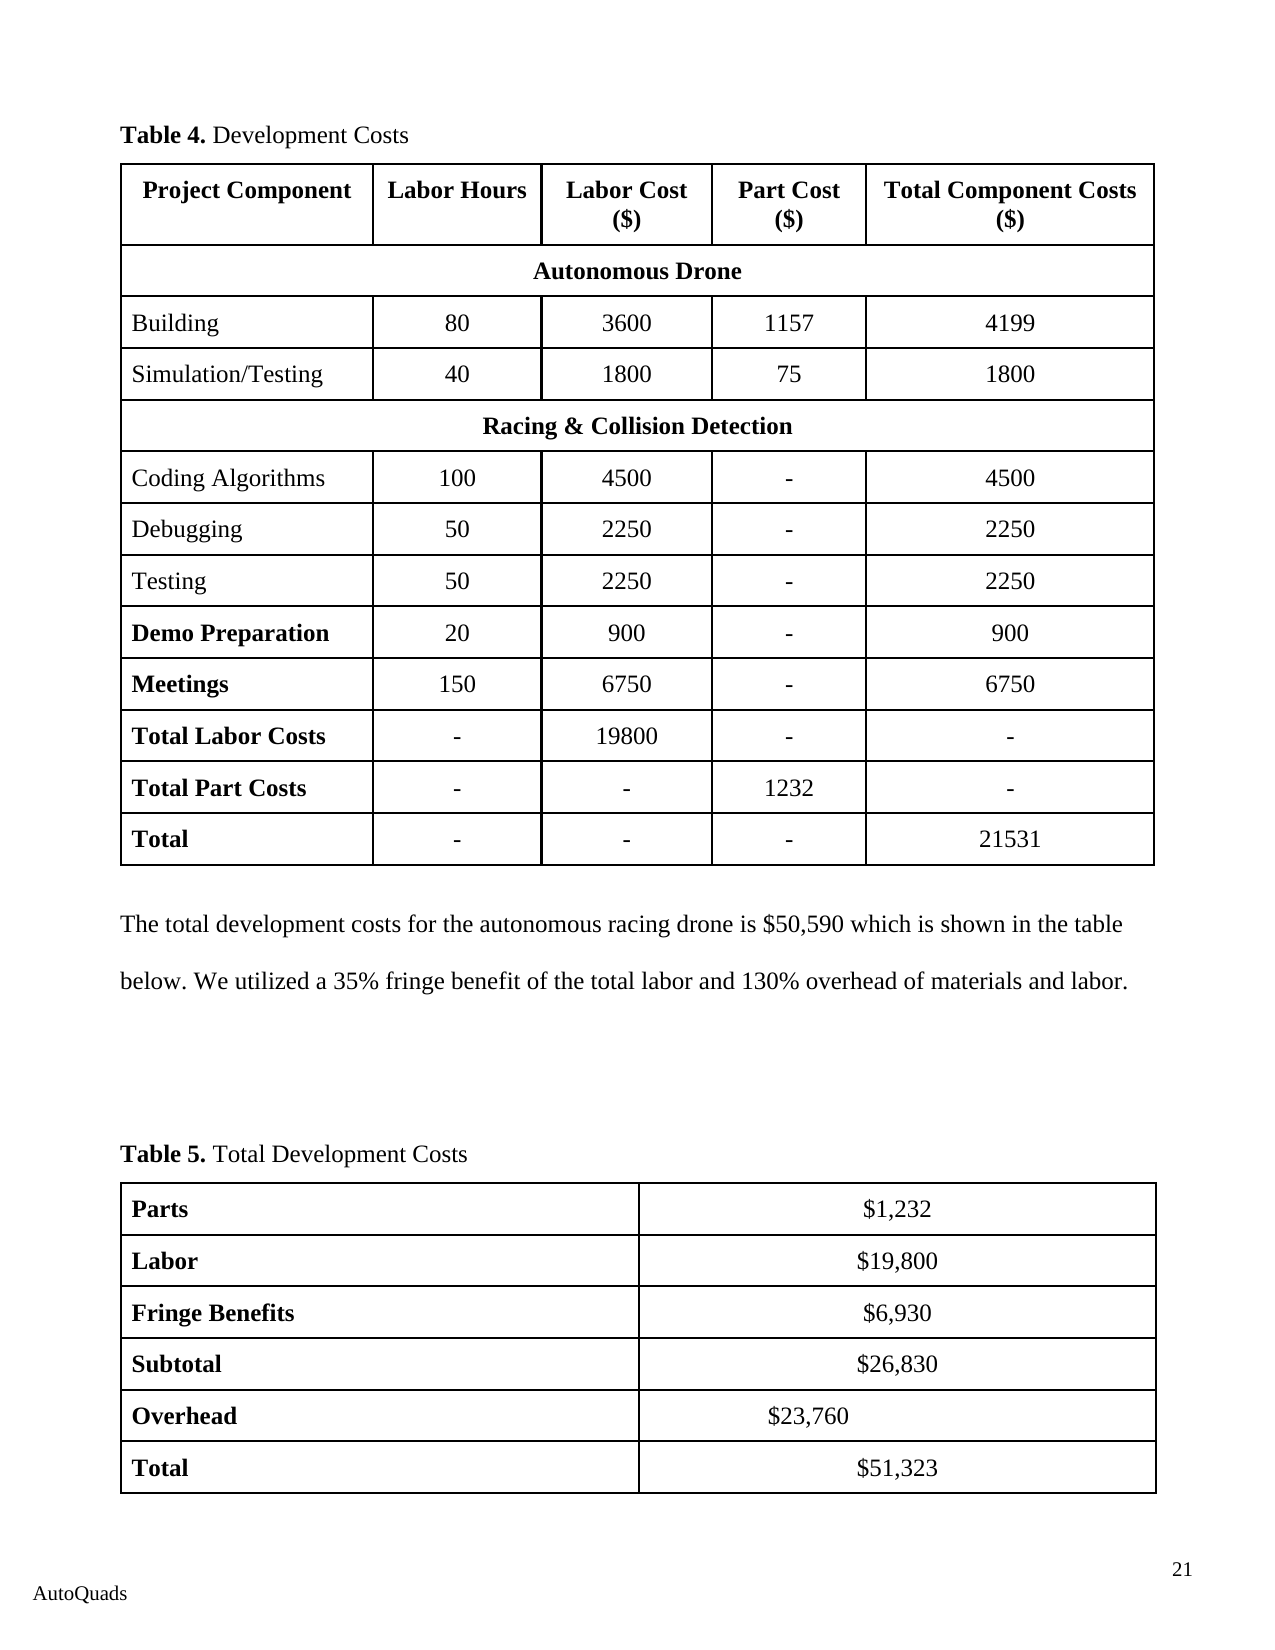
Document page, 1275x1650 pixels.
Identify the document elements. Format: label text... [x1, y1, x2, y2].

table_cell - [713, 556, 865, 605]
table_cell 2250 [867, 556, 1153, 605]
table_cell Fringe Benefits [122, 1287, 638, 1337]
table_cell - [713, 711, 865, 760]
table_cell 2250 [543, 556, 711, 605]
table_cell - [543, 762, 711, 812]
table_cell - [543, 814, 711, 863]
table_cell - [374, 762, 540, 812]
table_header Project Component [122, 165, 372, 243]
table_cell 1800 [543, 349, 711, 398]
table_header Labor Cost ($) [543, 165, 711, 243]
table_cell 3600 [543, 297, 711, 347]
table_cell - [713, 814, 865, 863]
text Table 4. Development Costs [120, 120, 1155, 149]
table_cell 1232 [713, 762, 865, 812]
table_cell Total Part Costs [122, 762, 372, 812]
table_cell 4500 [867, 452, 1153, 502]
table_header $1,232 [640, 1184, 1155, 1233]
table_cell Autonomous Drone [122, 246, 1153, 295]
table_cell 80 [374, 297, 540, 347]
table_cell 100 [374, 452, 540, 502]
table_cell - [374, 711, 540, 760]
table_cell Meetings [122, 659, 372, 708]
table_cell Debugging [122, 504, 372, 553]
table_cell Testing [122, 556, 372, 605]
table_cell 900 [543, 607, 711, 657]
table_cell - [867, 762, 1153, 812]
table_cell - [374, 814, 540, 863]
table_cell Total [122, 1442, 638, 1492]
table_header Part Cost ($) [713, 165, 865, 243]
table_cell Racing & Collision Detection [122, 401, 1153, 450]
table_header Parts [122, 1184, 638, 1233]
table_cell - [713, 452, 865, 502]
table_cell - [713, 659, 865, 708]
table_cell 1800 [867, 349, 1153, 398]
table_cell Overhead [122, 1391, 638, 1440]
table_cell 1157 [713, 297, 865, 347]
table_cell - [713, 607, 865, 657]
table_cell 50 [374, 504, 540, 553]
table_cell Building [122, 297, 372, 347]
table_cell - [713, 504, 865, 553]
table_cell 4199 [867, 297, 1153, 347]
table_cell 2250 [543, 504, 711, 553]
table_cell Demo Preparation [122, 607, 372, 657]
table_cell $19,800 [640, 1236, 1155, 1285]
table_cell 4500 [543, 452, 711, 502]
text The total development costs for the autonomous racing drone is $50,590 which is shown in the table below. We utilized a 35% fringe benefit of the total labor and 130% overhead of materials and labor. [120, 909, 1155, 995]
table_cell $26,830 [640, 1339, 1155, 1388]
table_cell 2250 [867, 504, 1153, 553]
table_cell 75 [713, 349, 865, 398]
table_header Total Component Costs ($) [867, 165, 1153, 243]
table_cell - [867, 711, 1153, 760]
table_cell Total Labor Costs [122, 711, 372, 760]
table_cell $51,323 [640, 1442, 1155, 1492]
table_cell 6750 [867, 659, 1153, 708]
table_cell Coding Algorithms [122, 452, 372, 502]
table_cell 20 [374, 607, 540, 657]
table_cell $6,930 [640, 1287, 1155, 1337]
table_cell $23,760 [640, 1391, 1155, 1440]
table_header Labor Hours [374, 165, 540, 243]
table_cell Labor [122, 1236, 638, 1285]
table_cell 40 [374, 349, 540, 398]
table_cell 19800 [543, 711, 711, 760]
table_cell Simulation/Testing [122, 349, 372, 398]
table_cell 50 [374, 556, 540, 605]
table_cell Subtotal [122, 1339, 638, 1388]
table_cell 21531 [867, 814, 1153, 863]
table_cell 6750 [543, 659, 711, 708]
table_cell 900 [867, 607, 1153, 657]
text Table 5. Total Development Costs [120, 1139, 1155, 1167]
table_cell 150 [374, 659, 540, 708]
table_cell Total [122, 814, 372, 863]
